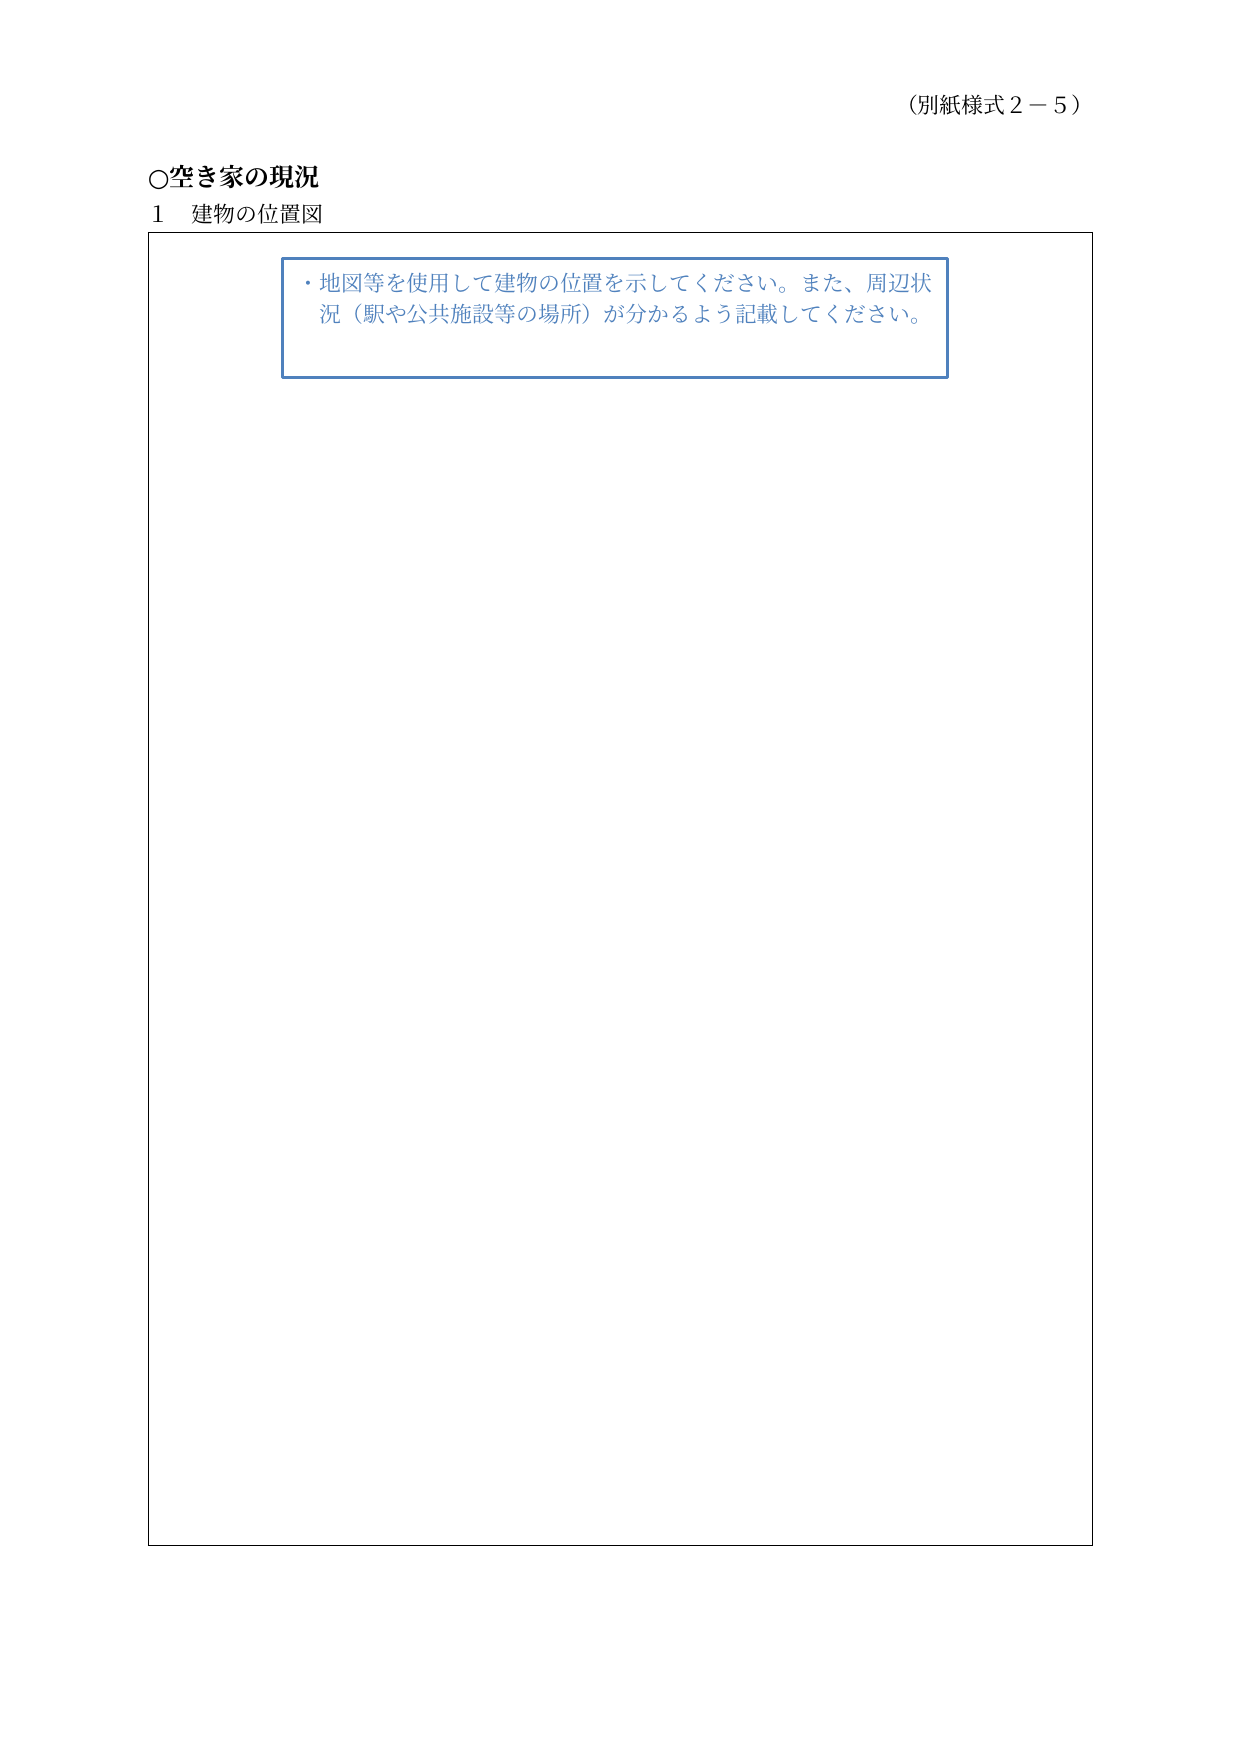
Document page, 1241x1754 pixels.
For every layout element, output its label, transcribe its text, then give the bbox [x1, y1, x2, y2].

text １ 建物の位置図 [148, 194, 1092, 232]
text ○空き家の現況 [148, 157, 1092, 194]
table_header [149, 233, 1092, 1545]
